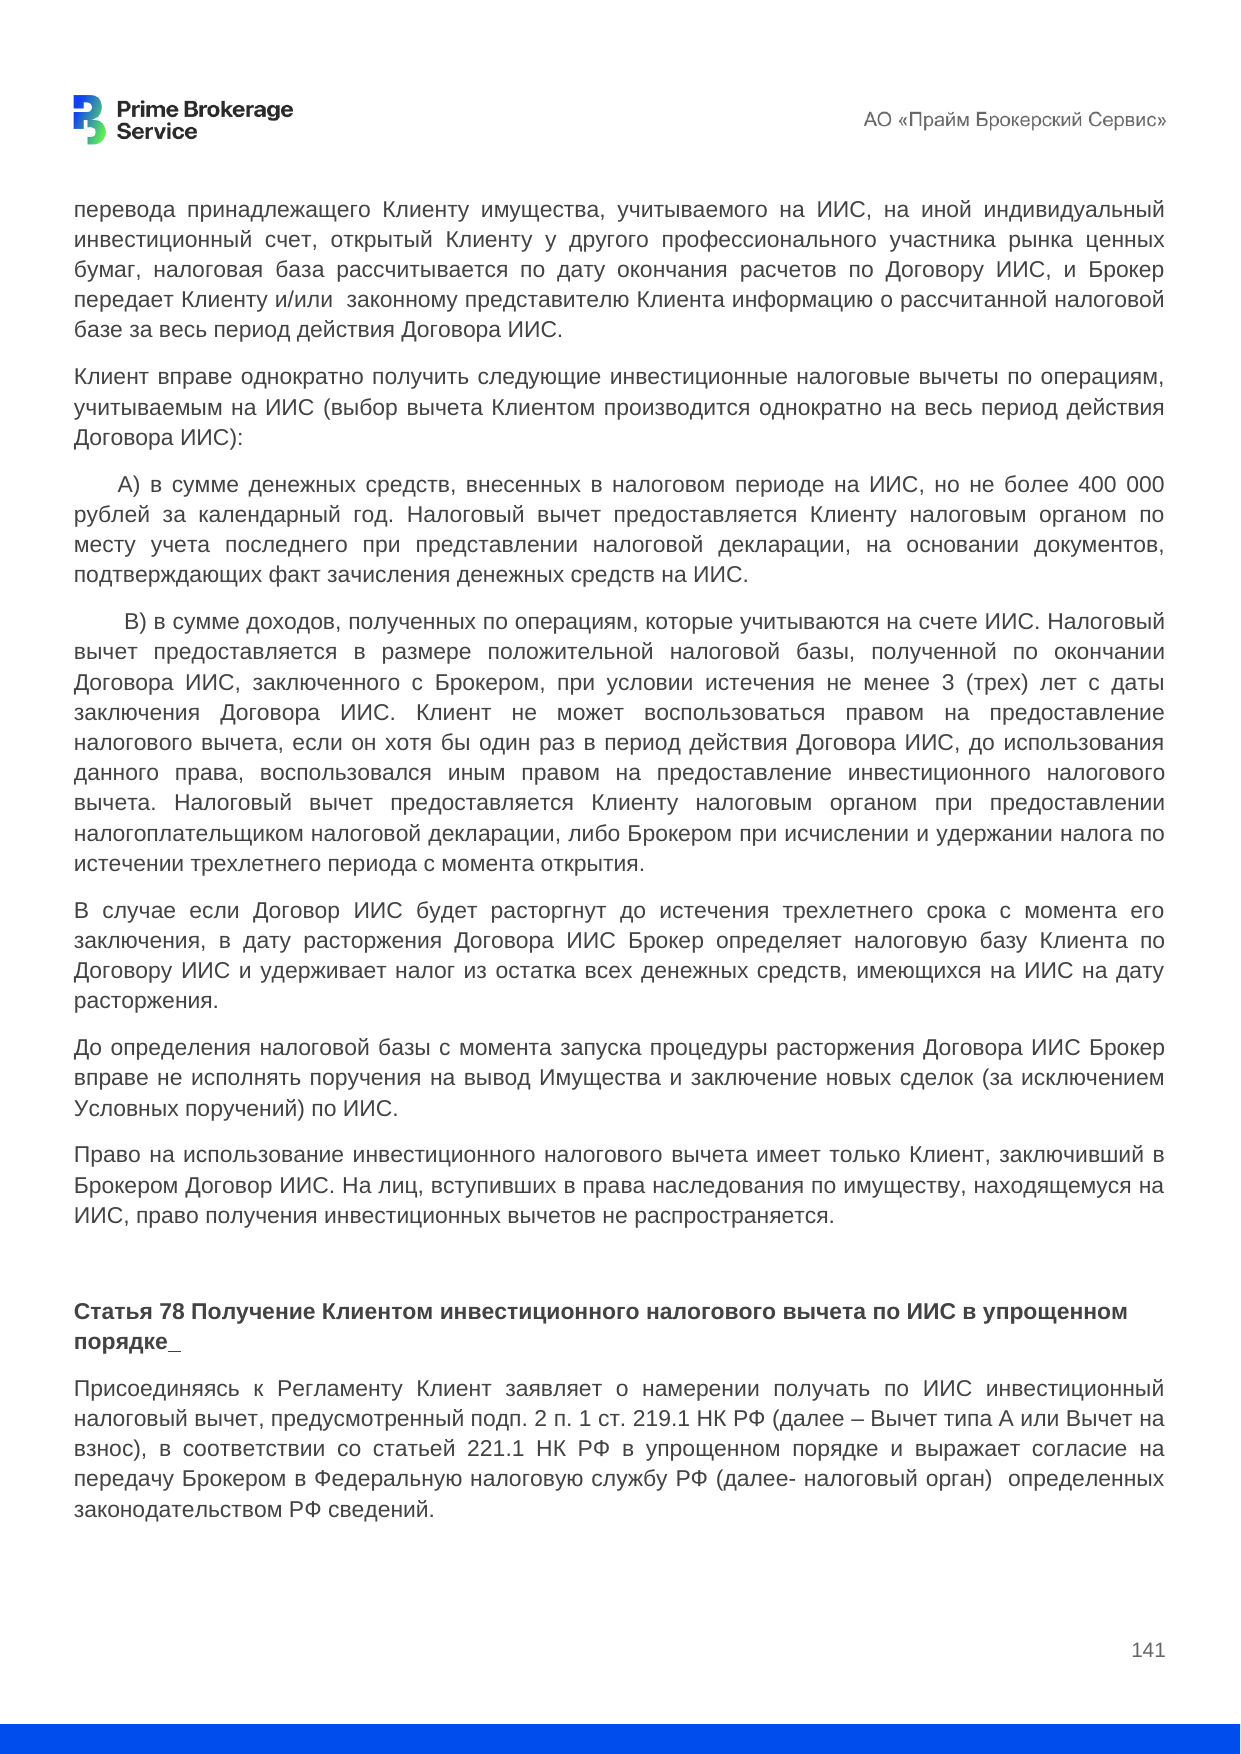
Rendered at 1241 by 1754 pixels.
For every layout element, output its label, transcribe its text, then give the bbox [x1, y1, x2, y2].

text Право на использование инвестиционного налогового вычета имеет только Клиент, заключивший в Брокером Договор ИИС. На лиц, вступивших в права наследования по имуществу, находящемуся на ИИС, право получения инвестиционных вычетов не распространяется. [74, 1141, 1166, 1228]
picture [0, 1724, 1241, 1754]
text Клиент вправе однократно получить следующие инвестиционные налоговые вычеты по операциям, учитываемым на ИИС (выбор вычета Клиентом производится однократно на весь период действия Договора ИИС): [74, 363, 1166, 450]
text В случае если Договор ИИС будет расторгнут до истечения трехлетнего срока с момента его заключения, в дату расторжения Договора ИИС Брокер определяет налоговую базу Клиента по Договору ИИС и удерживает налог из остатка всех денежных средств, имеющихся на ИИС на дату расторжения. [74, 897, 1166, 1014]
text До определения налоговой базы с момента запуска процедуры расторжения Договора ИИС Брокер вправе не исполнять поручения на вывод Имущества и заключение новых сделок (за исключением Условных поручений) по ИИС. [74, 1034, 1166, 1121]
text А) в сумме денежных средств, внесенных в налоговом периоде на ИИС, но не более 400 000 рублей за календарный год. Налоговый вычет предоставляется Клиенту налоговым органом по месту учета последнего при представлении налоговой декларации, на основании документов, подтверждающих факт зачисления денежных средств на ИИС. [74, 471, 1166, 588]
text Статья 78 Получение Клиентом инвестиционного налогового вычета по ИИС в упрощенном порядке [74, 1298, 1166, 1354]
text В) в сумме доходов, полученных по операциям, которые учитываются на счете ИИС. Налоговый вычет предоставляется в размере положительной налоговой базы, полученной по окончании Договора ИИС, заключенного с Брокером, при условии истечения не менее 3 (трех) лет с даты заключения Договора ИИС. Клиент не может воспользоваться правом на предоставление налогового вычета, если он хотя бы один раз в период действия Договора ИИС, до использования данного права, воспользовался иным правом на предоставление инвестиционного налогового вычета. Налоговый вычет предоставляется Клиенту налоговым органом при предоставлении налогоплательщиком налоговой декларации, либо Брокером при исчислении и удержании налога по истечении трехлетнего периода с момента открытия. [74, 608, 1166, 876]
text Присоединяясь к Регламенту Клиент заявляет о намерении получать по ИИС инвестиционный налоговый вычет, предусмотренный подп. 2 п. 1 ст. 219.1 НК РФ (далее – Вычет типа А или Вычет на взнос), в соответствии со статьей 221.1 НК РФ в упрощенном порядке и выражает согласие на передачу Брокером в Федеральную налоговую службу РФ (далее- налоговый орган) определенных законодательством РФ сведений. [74, 1375, 1166, 1522]
picture [73, 73, 1167, 192]
